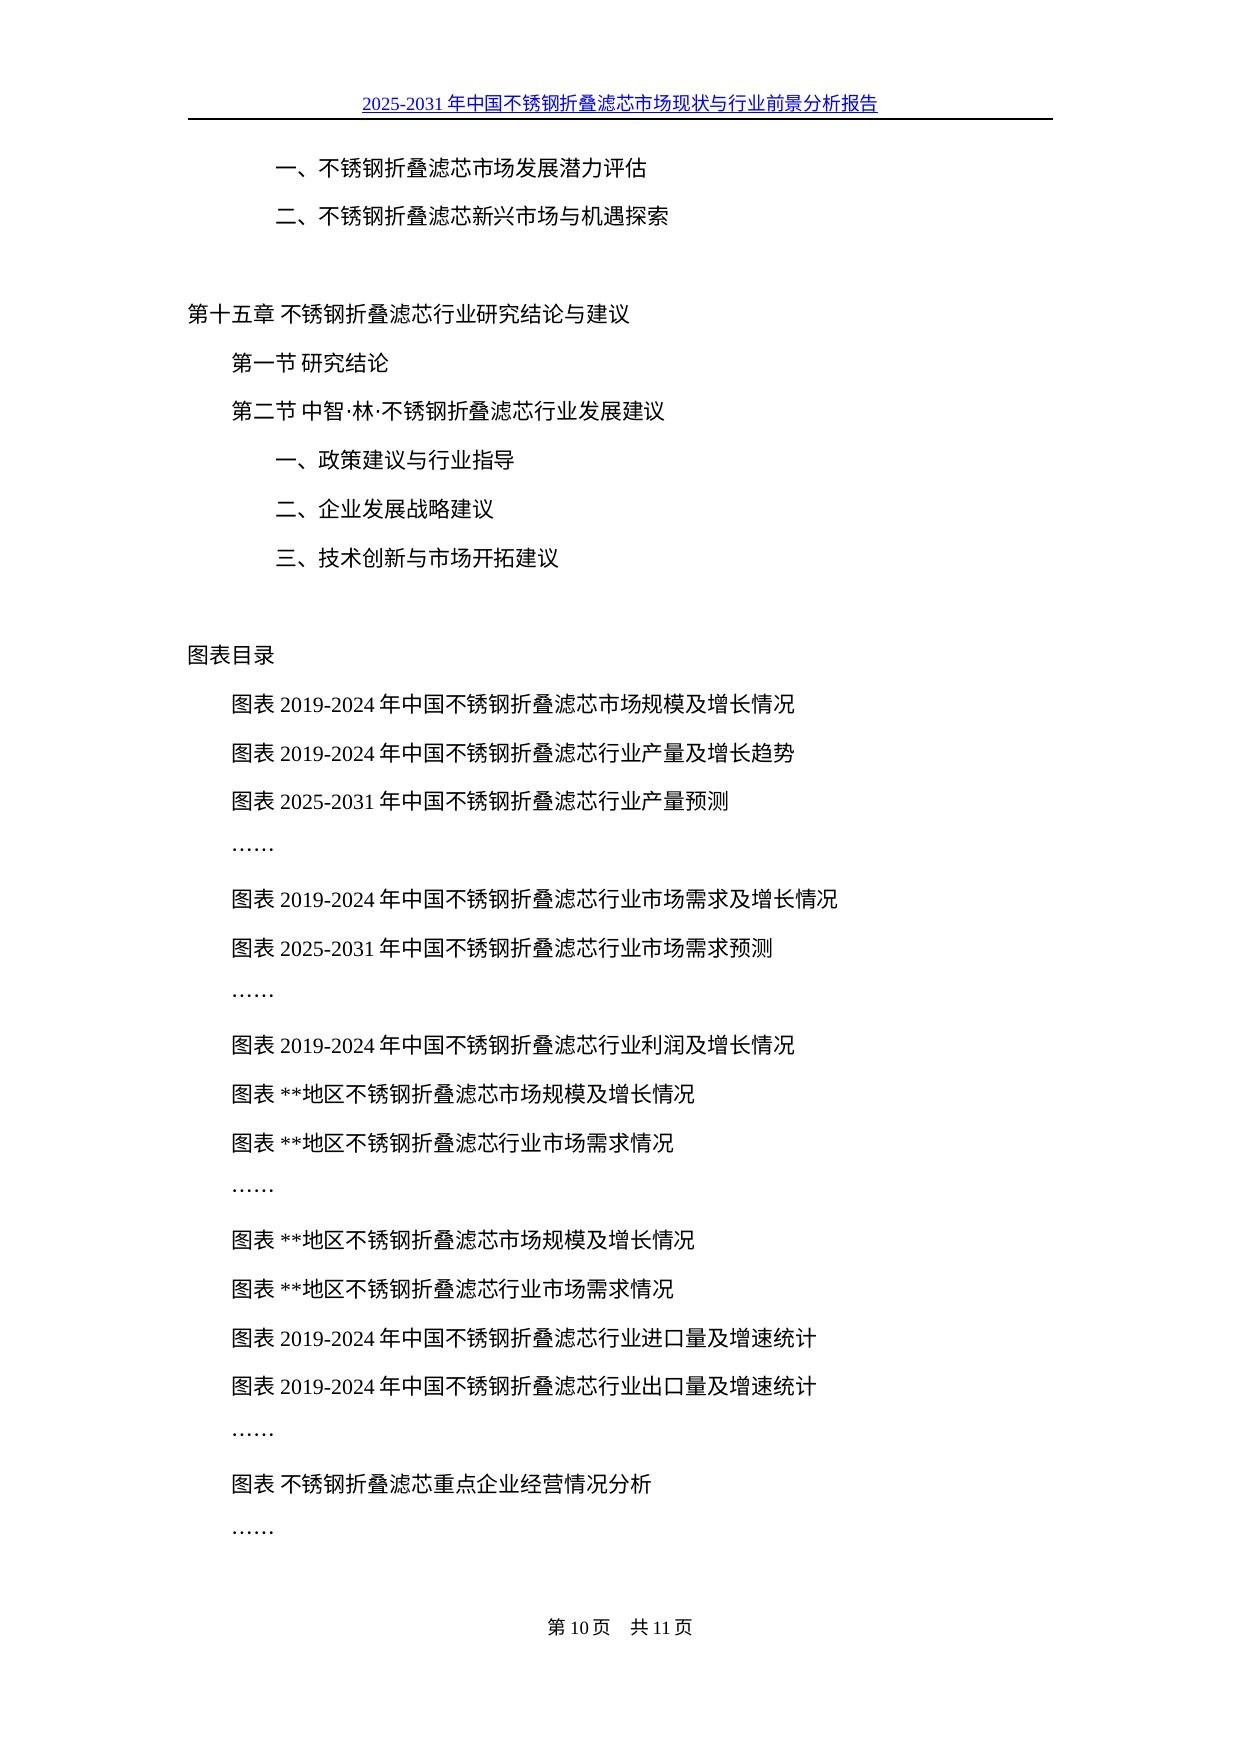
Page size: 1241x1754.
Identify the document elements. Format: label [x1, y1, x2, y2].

text [187, 150, 1053, 1548]
